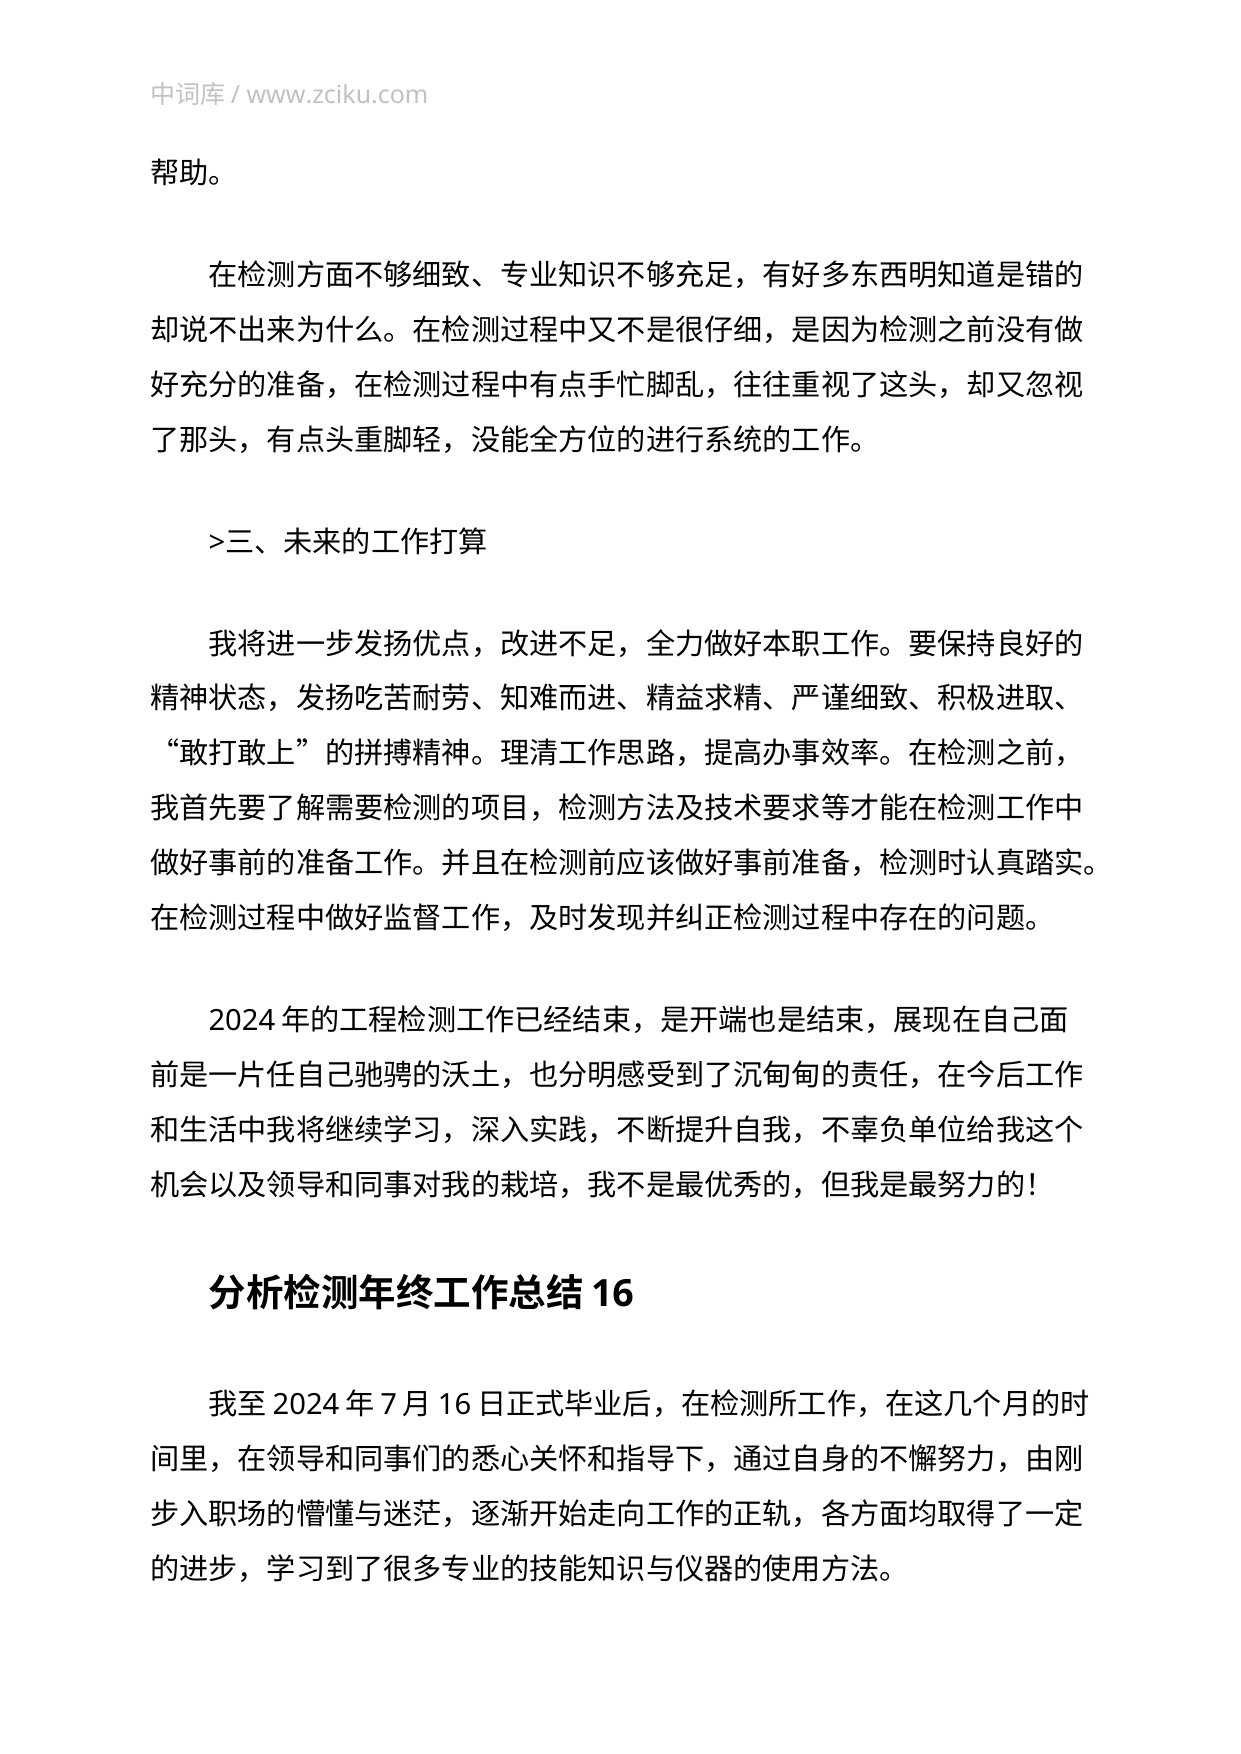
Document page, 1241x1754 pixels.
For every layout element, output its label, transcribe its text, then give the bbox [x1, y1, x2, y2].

text 2024年的工程检测工作已经结束，是开端也是结束，展现在自己面前是一片任自己驰骋的沃土，也分明感受到了沉甸甸的责任，在今后工作和生活中我将继续学习，深入实践，不断提升自我，不辜负单位给我这个机会以及领导和同事对我的栽培，我不是最优秀的，但我是最努力的！ [150, 996, 1090, 1203]
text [150, 150, 1090, 192]
text 在检测方面不够细致、专业知识不够充足，有好多东西明知道是错的却说不出来为什么。在检测过程中又不是很仔细，是因为检测之前没有做好充分的准备，在检测过程中有点手忙脚乱，往往重视了这头，却又忽视了那头，有点头重脚轻，没能全方位的进行系统的工作。 [150, 252, 1090, 459]
text >三、未来的工作打算 [150, 518, 1090, 561]
text 分析检测年终工作总结16 [150, 1263, 1090, 1317]
text 我至2024年7月16日正式毕业后，在检测所工作，在这几个月的时间里，在领导和同事们的悉心关怀和指导下，通过自身的不懈努力，由刚步入职场的懵懂与迷茫，逐渐开始走向工作的正轨，各方面均取得了一定的进步，学习到了很多专业的技能知识与仪器的使用方法。 [150, 1381, 1090, 1588]
text 我将进一步发扬优点，改进不足，全力做好本职工作。要保持良好的精神状态，发扬吃苦耐劳、知难而进、精益求精、严谨细致、积极进取、“敢打敢上”的拼搏精神。理清工作思路，提高办事效率。在检测之前，我首先要了解需要检测的项目，检测方法及技术要求等才能在检测工作中做好事前的准备工作。并且在检测前应该做好事前准备，检测时认真踏实。在检测过程中做好监督工作，及时发现并纠正检测过程中存在的问题。 [150, 620, 1090, 937]
